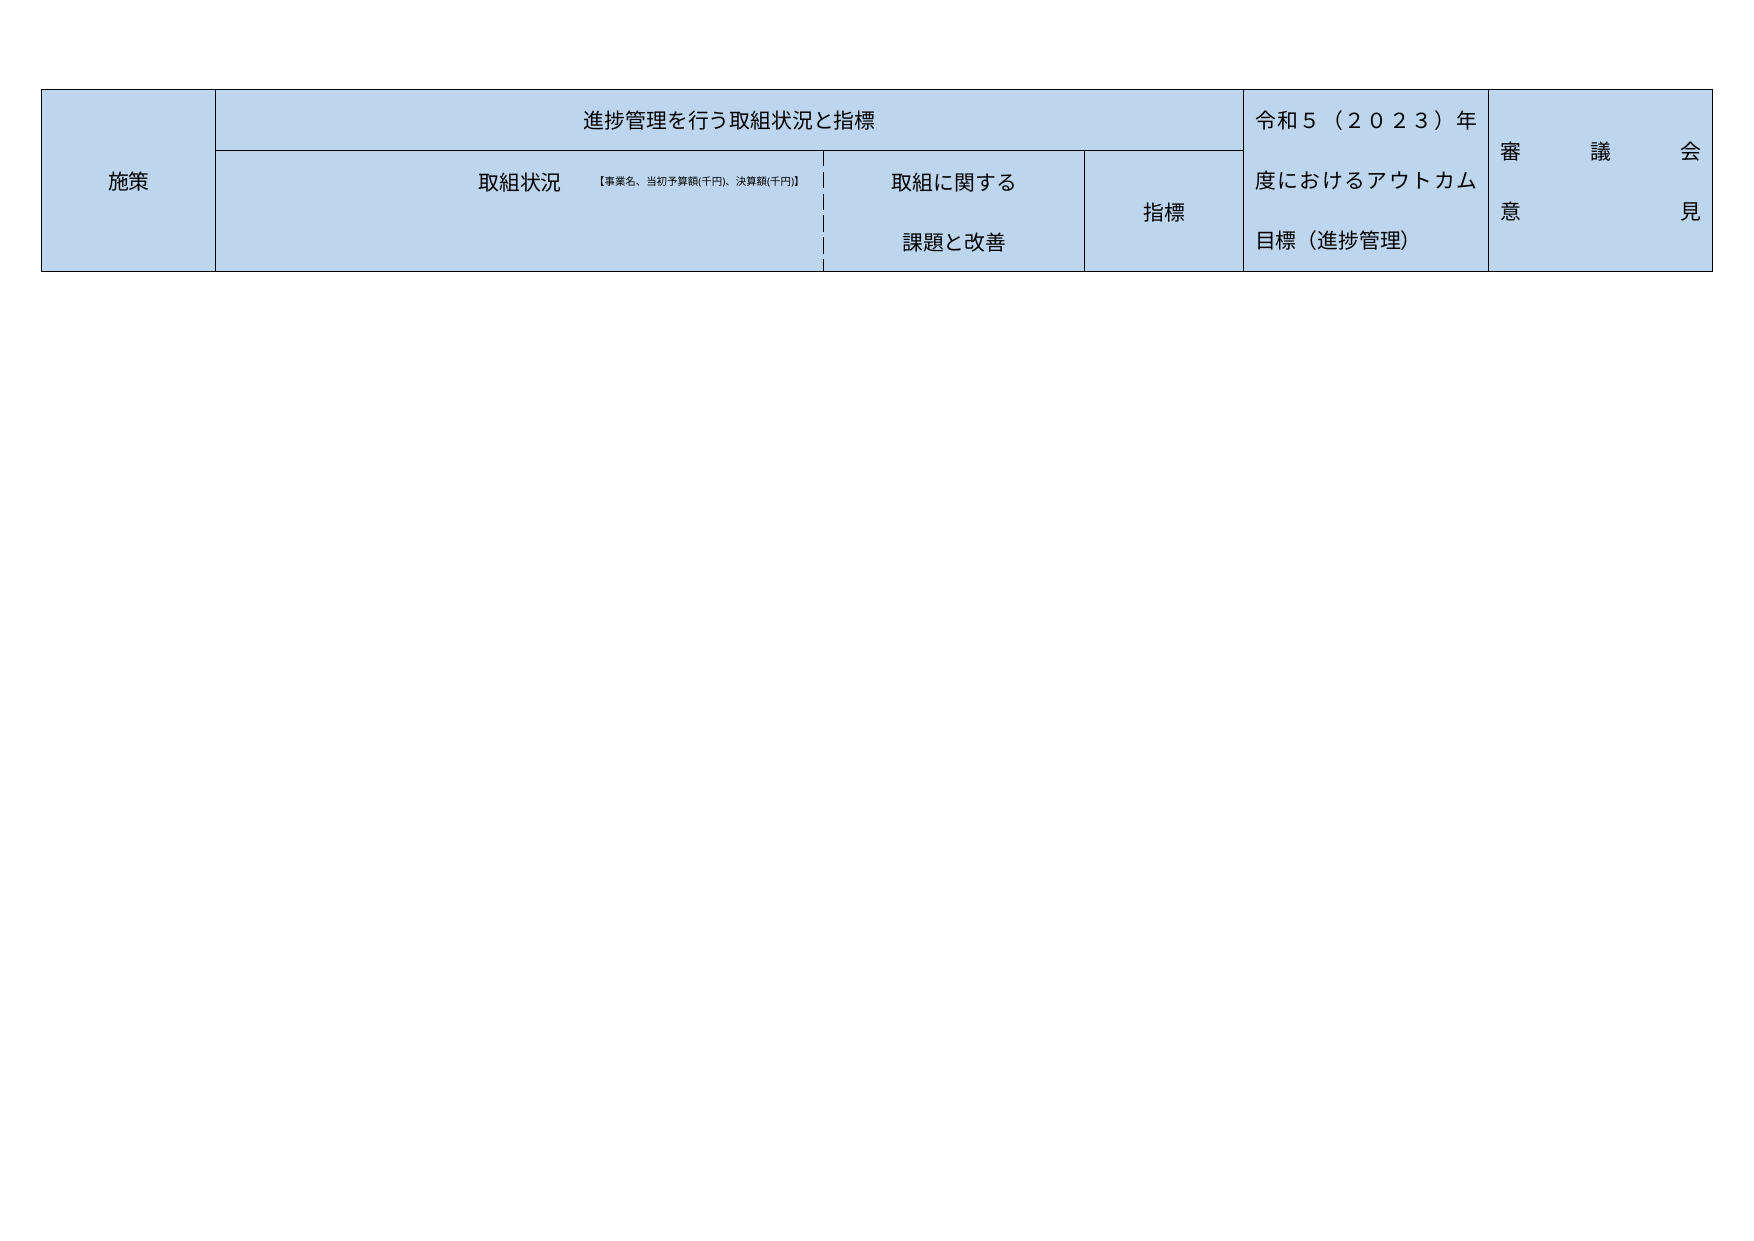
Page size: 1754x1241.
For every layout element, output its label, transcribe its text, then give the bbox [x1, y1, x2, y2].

table_cell 取組に関する 課題と改善 [824, 151, 1084, 271]
table_header 審議会 意見 [1489, 90, 1712, 271]
table_header 施策 [42, 90, 215, 271]
table_header 令和５（２０２３）年度におけるアウトカム目標（進捗管理） [1244, 90, 1488, 271]
table_cell 取組状況 [216, 151, 824, 271]
table_header 進捗管理を行う取組状況と指標 [216, 90, 1243, 150]
table_cell 指標 [1085, 151, 1243, 271]
